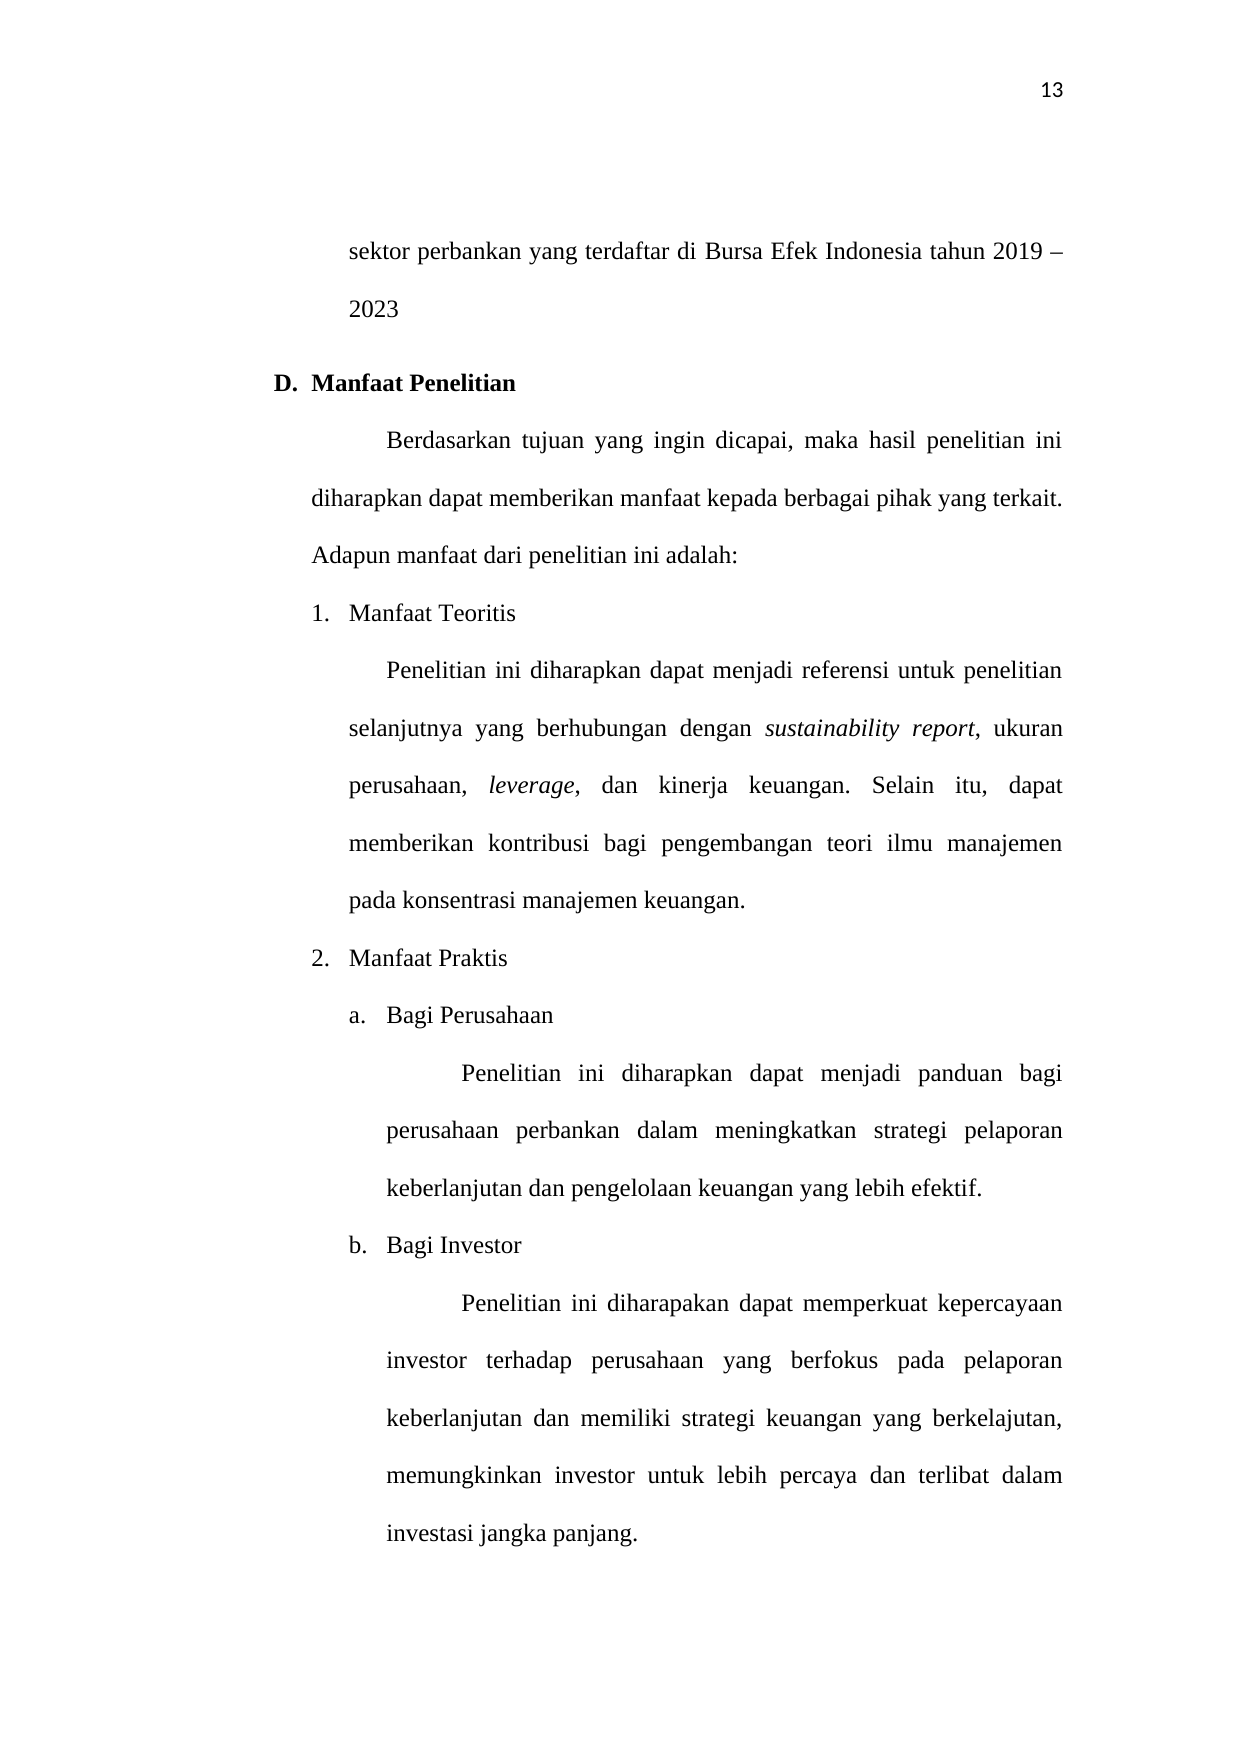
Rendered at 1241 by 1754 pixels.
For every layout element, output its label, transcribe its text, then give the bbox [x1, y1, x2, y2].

list Bagi Perusahaan [349, 1000, 1063, 1029]
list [311, 236, 1063, 322]
list Bagi Investor [349, 1230, 1063, 1259]
list Manfaat Praktis [311, 943, 1063, 972]
subtitle Manfaat Penelitian [274, 368, 1063, 397]
list Penelitian ini diharapkan dapat menjadi referensi untuk penelitian selanjutnya yang berhubungan dengan sustainability report, ukuran perusahaan, leverage, dan kinerja keuangan. Selain itu, dapat memberikan kontribusi bagi pengembangan teori ilmu manajemen pada konsentrasi manajemen keuangan. [349, 655, 1063, 914]
list Penelitian ini diharapakan dapat memperkuat kepercayaan investor terhadap perusahaan yang berfokus pada pelaporan keberlanjutan dan memiliki strategi keuangan yang berkelajutan, memungkinkan investor untuk lebih percaya dan terlibat dalam investasi jangka panjang. [386, 1288, 1063, 1547]
list Manfaat Teoritis [311, 598, 1063, 627]
list Penelitian ini diharapkan dapat menjadi panduan bagi perusahaan perbankan dalam meningkatkan strategi pelaporan keberlanjutan dan pengelolaan keuangan yang lebih efektif. [386, 1058, 1063, 1202]
list Berdasarkan tujuan yang ingin dicapai, maka hasil penelitian ini diharapkan dapat memberikan manfaat kepada berbagai pihak yang terkait. Adapun manfaat dari penelitian ini adalah: [311, 425, 1063, 569]
